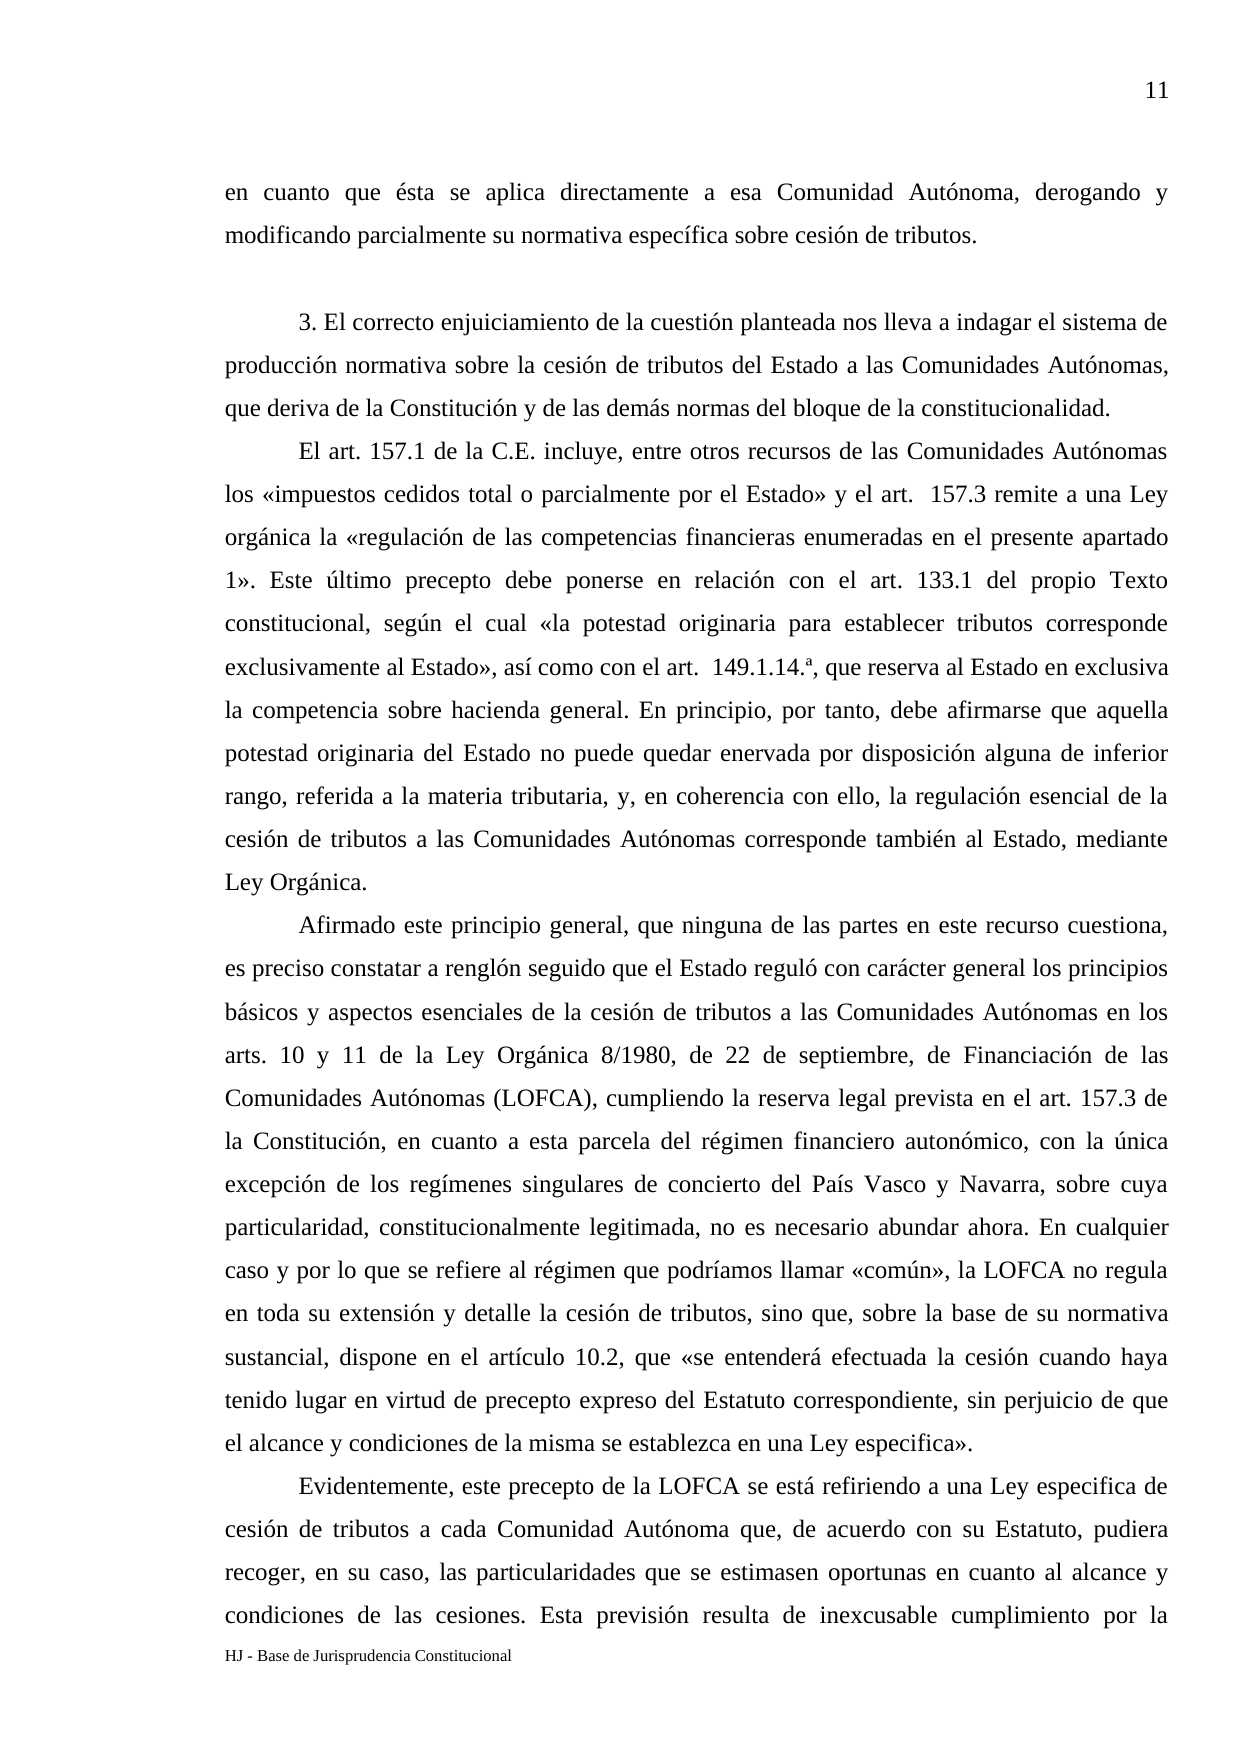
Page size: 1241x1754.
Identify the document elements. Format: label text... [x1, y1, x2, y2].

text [224, 177, 1169, 249]
text El art. 157.1 de la C.E. incluye, entre otros recursos de las Comunidades Autónomas los «impuestos cedidos total o parcialmente por el Estado» y el art. 157.3 remite a una Ley orgánica la «regulación de las competencias financieras enumeradas en el presente apartado 1». Este último precepto debe ponerse en relación con el art. 133.1 del propio Texto constitucional, según el cual «la potestad originaria para establecer tributos corresponde exclusivamente al Estado», así como con el art. 149.1.14.ª, que reserva al Estado en exclusiva la competencia sobre hacienda general. En principio, por tanto, debe afirmarse que aquella potestad originaria del Estado no puede quedar enervada por disposición alguna de inferior rango, referida a la materia tributaria, y, en coherencia con ello, la regulación esencial de la cesión de tributos a las Comunidades Autónomas corresponde también al Estado, mediante Ley Orgánica. [224, 436, 1169, 896]
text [224, 1471, 1169, 1629]
text 3. El correcto enjuiciamiento de la cuestión planteada nos lleva a indagar el sistema de producción normativa sobre la cesión de tributos del Estado a las Comunidades Autónomas, que deriva de la Constitución y de las demás normas del bloque de la constitucionalidad. [224, 307, 1169, 422]
text Afirmado este principio general, que ninguna de las partes en este recurso cuestiona, es preciso constatar a renglón seguido que el Estado reguló con carácter general los principios básicos y aspectos esenciales de la cesión de tributos a las Comunidades Autónomas en los arts. 10 y 11 de la Ley Orgánica 8/1980, de 22 de septiembre, de Financiación de las Comunidades Autónomas (LOFCA), cumpliendo la reserva legal prevista en el art. 157.3 de la Constitución, en cuanto a esta parcela del régimen financiero autonómico, con la única excepción de los regímenes singulares de concierto del País Vasco y Navarra, sobre cuya particularidad, constitucionalmente legitimada, no es necesario abundar ahora. En cualquier caso y por lo que se refiere al régimen que podríamos llamar «común», la LOFCA no regula en toda su extensión y detalle la cesión de tributos, sino que, sobre la base de su normativa sustancial, dispone en el artículo 10.2, que «se entenderá efectuada la cesión cuando haya tenido lugar en virtud de precepto expreso del Estatuto correspondiente, sin perjuicio de que el alcance y condiciones de la misma se establezca en una Ley especifica». [224, 910, 1169, 1457]
